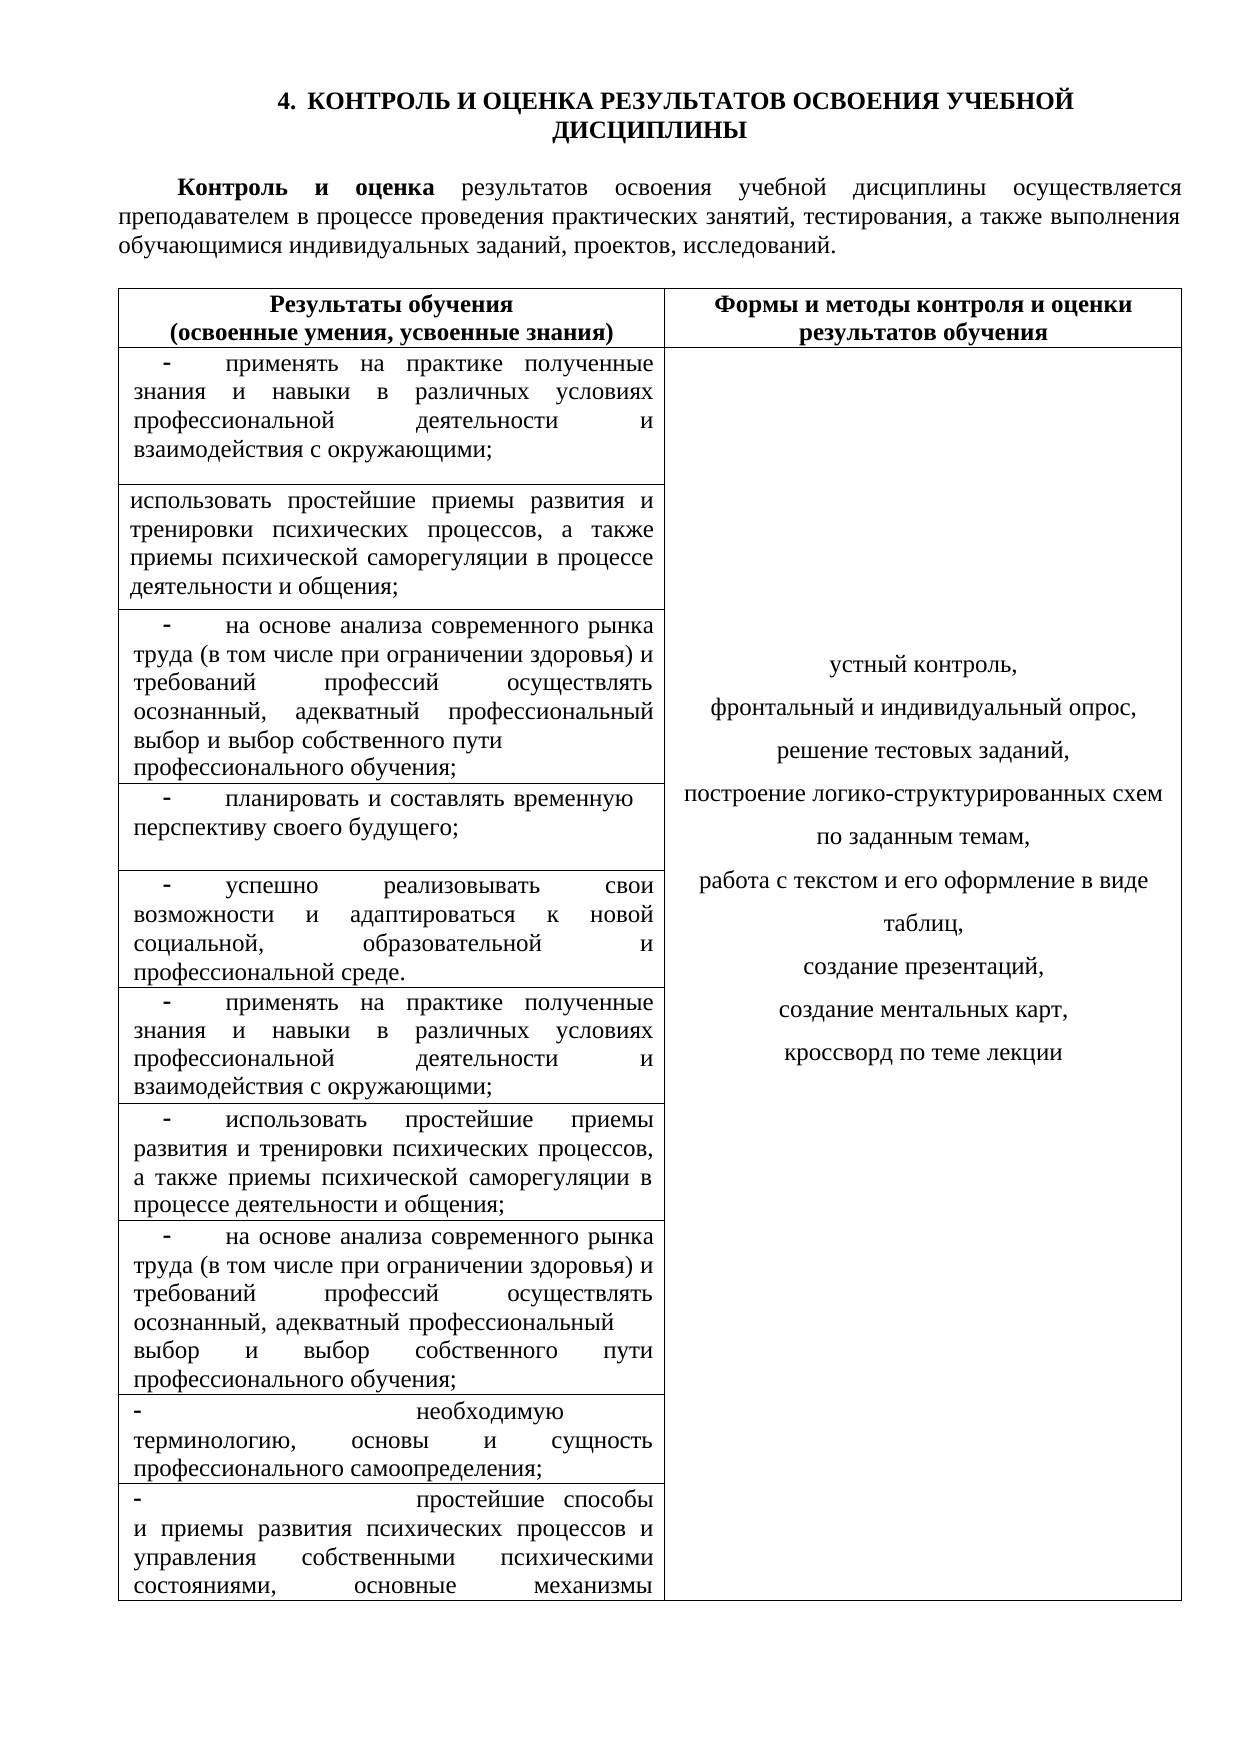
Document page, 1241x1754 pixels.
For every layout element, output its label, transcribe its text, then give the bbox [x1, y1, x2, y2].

text 4. КОНТРОЛЬ И ОЦЕНКА РЕЗУЛЬТАТОВ ОСВОЕНИЯ УЧЕБНОЙ [277, 86, 1194, 115]
table_cell устный контроль, фронтальный и индивидуальный опрос, решение тестовых заданий, построение логико-структурированных схем по заданным темам, работа с текстом и его оформление в виде таблиц, создание презентаций, создание ментальных карт, кроссворд по теме лекции [665, 348, 1181, 1600]
table_cell на основе анализа современного рынка труда (в том числе при ограничении здоровья) и требований профессий осуществлять осознанный, адекватный профессиональный выбор и выбор собственного пути профессионального обучения; [119, 1221, 664, 1394]
text ДИСЦИПЛИНЫ [552, 115, 1194, 144]
table_cell применять на практике полученные знания и навыки в различных условиях профессиональной деятельности и взаимодействия с окружающими; [119, 348, 664, 484]
table_header Формы и методы контроля и оценки результатов обучения [665, 289, 1181, 347]
table_cell планировать и составлять временную перспективу своего будущего; [119, 784, 664, 870]
table_cell успешно реализовывать свои возможности и адаптироваться к новой социальной, образовательной и профессиональной среде. [119, 871, 664, 987]
table_cell на основе анализа современного рынка труда (в том числе при ограничении здоровья) и требований профессий осуществлять осознанный, адекватный профессиональный выбор и выбор собственного пути профессионального обучения; [119, 610, 664, 783]
text Контроль и оценка результатов освоения учебной дисциплины осуществляется преподавателем в процессе проведения практических занятий, тестирования, а также выполнения обучающимися индивидуальных заданий, проектов, исследований. [118, 172, 1182, 258]
table_header Результаты обучения (освоенные умения, усвоенные знания) [119, 289, 664, 347]
table_cell использовать простейшие приемы развития и тренировки психических процессов, а также приемы психической саморегуляции в процессе деятельности и общения; [119, 485, 664, 609]
table_cell применять на практике полученные знания и навыки в различных условиях профессиональной деятельности и взаимодействия с окружающими; [119, 988, 664, 1103]
table_cell простейшие способы и приемы развития психических процессов и управления собственными психическими состояниями, основные механизмы [119, 1484, 664, 1600]
table_cell использовать простейшие приемы развития и тренировки психических процессов, а также приемы психической саморегуляции в процессе деятельности и общения; [119, 1104, 664, 1220]
table_cell необходимую терминологию, основы и сущность профессионального самоопределения; [119, 1395, 664, 1483]
